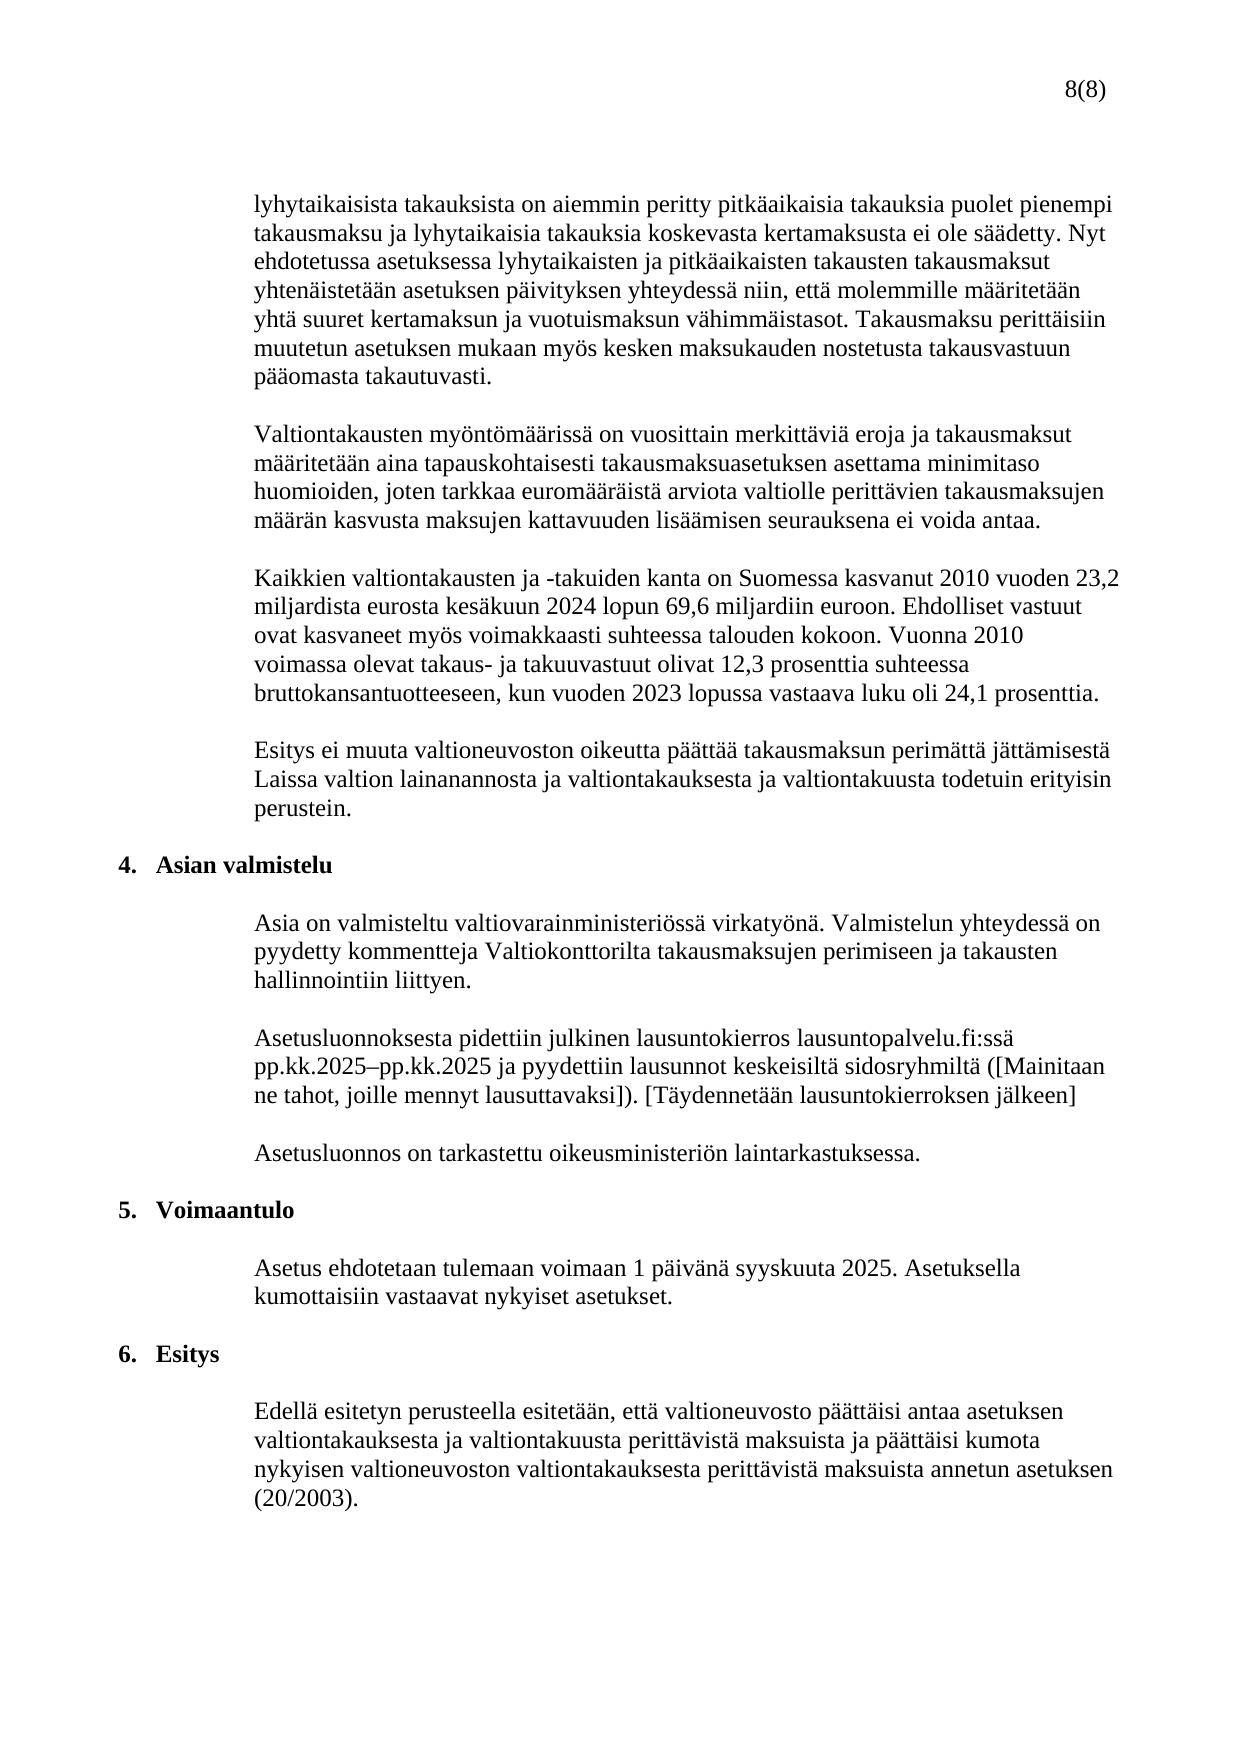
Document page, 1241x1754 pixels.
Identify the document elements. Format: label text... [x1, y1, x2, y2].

text Asetus ehdotetaan tulemaan voimaan 1 päivänä syyskuuta 2025. Asetuksella kumottaisiin vastaavat nykyiset asetukset. [254, 1253, 1122, 1310]
text Asetusluonnoksesta pidettiin julkinen lausuntokierros lausuntopalvelu.fi:ssä pp.kk.2025–pp.kk.2025 ja pyydettiin lausunnot keskeisiltä sidosryhmiltä ([Mainitaan ne tahot, joille mennyt lausuttavaksi]). [Täydennetään lausuntokierroksen jälkeen] [254, 1023, 1122, 1109]
text Edellä esitetyn perusteella esitetään, että valtioneuvosto päättäisi antaa asetuksen valtiontakauksesta ja valtiontakuusta perittävistä maksuista ja päättäisi kumota nykyisen valtioneuvoston valtiontakauksesta perittävistä maksuista annetun asetuksen (20/2003). [254, 1396, 1122, 1511]
text Kaikkien valtiontakausten ja -takuiden kanta on Suomessa kasvanut 2010 vuoden 23,2 miljardista eurosta kesäkuun 2024 lopun 69,6 miljardiin euroon. Ehdolliset vastuut ovat kasvaneet myös voimakkaasti suhteessa talouden kokoon. Vuonna 2010 voimassa olevat takaus- ja takuuvastuut olivat 12,3 prosenttia suhteessa bruttokansantuotteeseen, kun vuoden 2023 lopussa vastaava luku oli 24,1 prosenttia. [254, 563, 1122, 706]
list Voimaantulo [118, 1195, 1122, 1224]
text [253, 189, 1122, 390]
text Asetusluonnos on tarkastettu oikeusministeriön laintarkastuksessa. [254, 1138, 1122, 1166]
list Esitys [118, 1339, 1122, 1368]
text Esitys ei muuta valtioneuvoston oikeutta päättää takausmaksun perimättä jättämisestä Laissa valtion lainanannosta ja valtiontakauksesta ja valtiontakuusta todetuin erityisin perustein. [254, 735, 1122, 821]
text Asia on valmisteltu valtiovarainministeriössä virkatyönä. Valmistelun yhteydessä on pyydetty kommentteja Valtiokonttorilta takausmaksujen perimiseen ja takausten hallinnointiin liittyen. [254, 908, 1122, 994]
text Valtiontakausten myöntömäärissä on vuosittain merkittäviä eroja ja takausmaksut määritetään aina tapauskohtaisesti takausmaksuasetuksen asettama minimitaso huomioiden, joten tarkkaa euromääräistä arviota valtiolle perittävien takausmaksujen määrän kasvusta maksujen kattavuuden lisäämisen seurauksena ei voida antaa. [253, 419, 1122, 534]
list Asian valmistelu [118, 850, 1122, 879]
